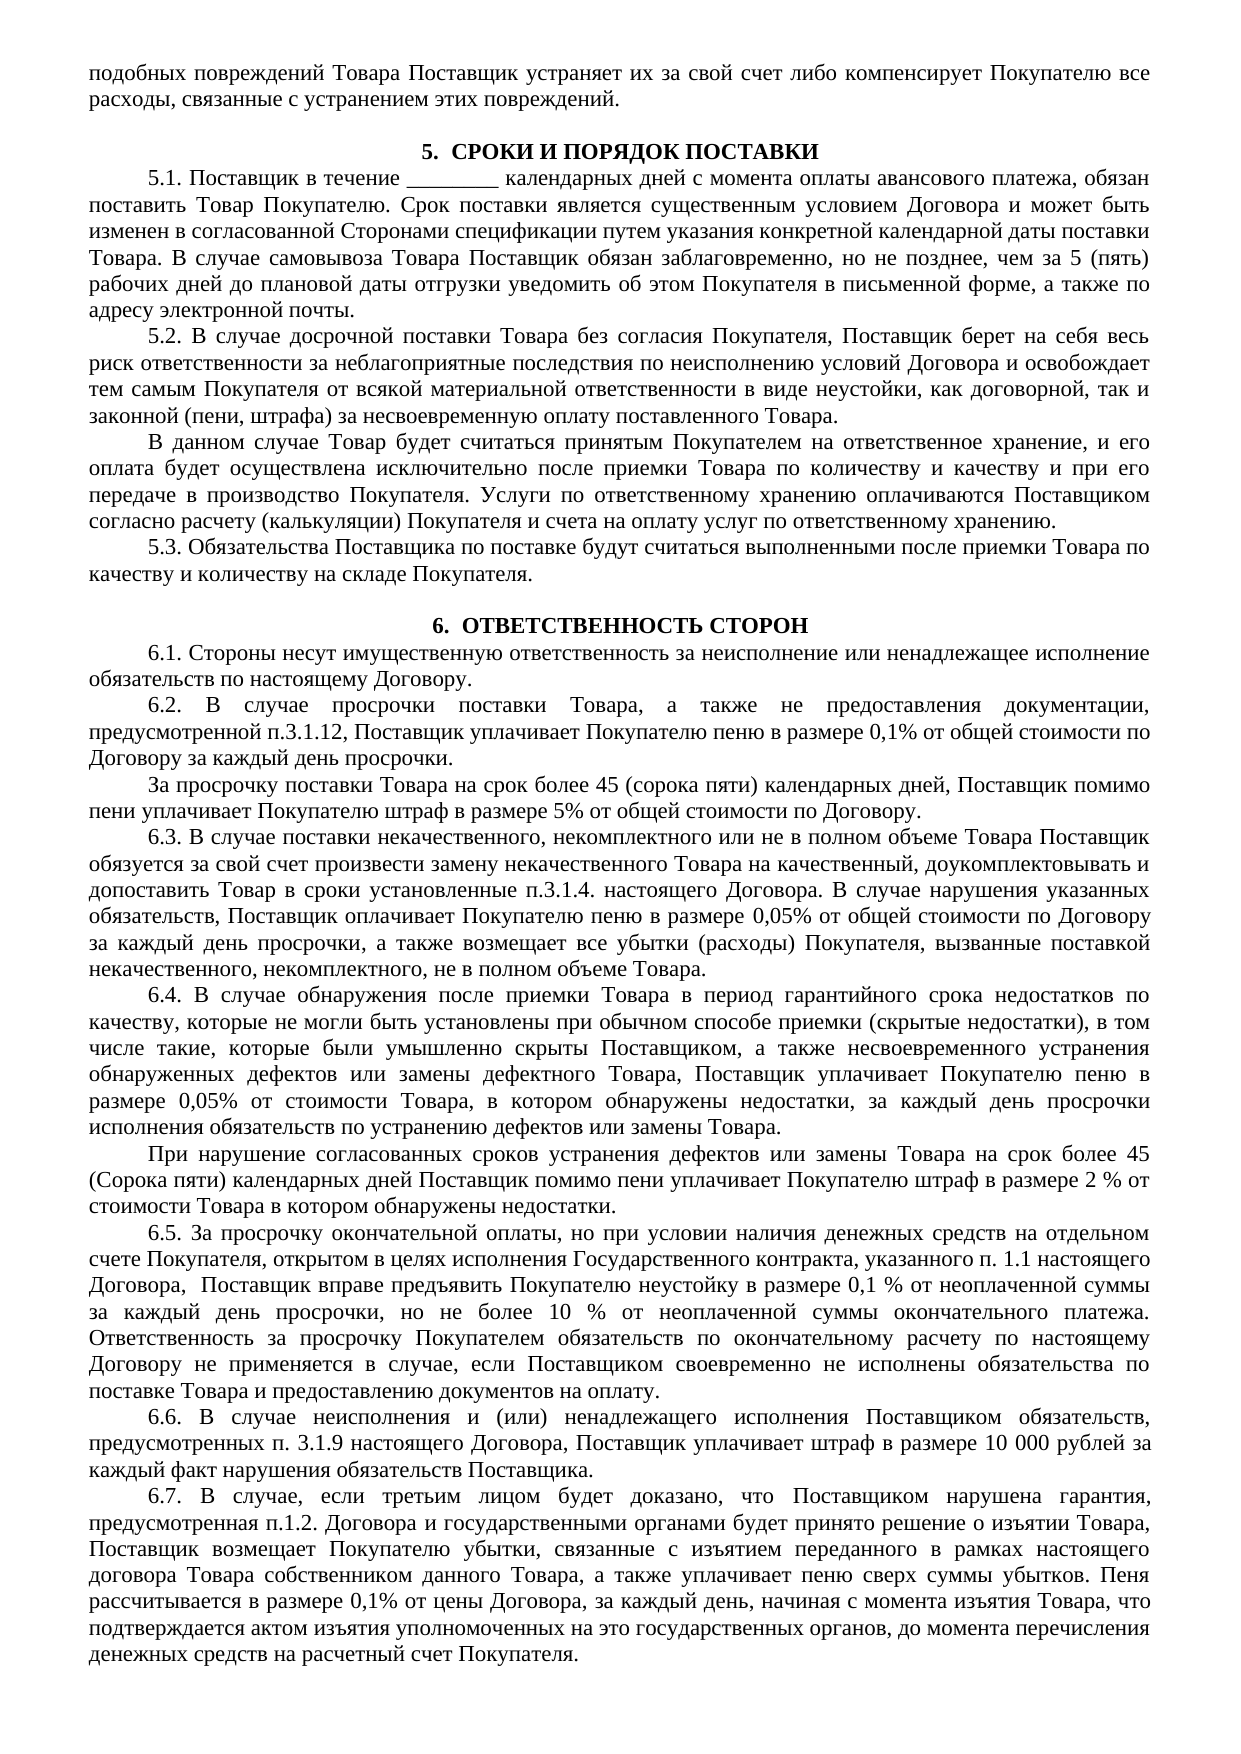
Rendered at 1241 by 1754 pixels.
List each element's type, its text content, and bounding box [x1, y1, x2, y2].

text 6.1. Стороны несут имущественную ответственность за неисполнение или ненадлежащее исполнение обязательств по настоящему Договору. [89, 639, 1152, 692]
text 6.2. В случае просрочки поставки Товара, а также не предоставления документации, предусмотренной п.3.1.12, Поставщик уплачивает Покупателю пеню в размере 0,1% от общей стоимости по Договору за каждый день просрочки. [89, 692, 1152, 771]
text 5.1. Поставщик в течение ________ календарных дней c момента оплаты авансового платежа, обязан поставить Товар Покупателю. Срок поставки является существенным условием Договора и может быть изменен в согласованной Сторонами спецификации путем указания конкретной календарной даты поставки Товара. В случае самовывоза Товара Поставщик обязан заблаговременно, но не позднее, чем за 5 (пять) рабочих дней до плановой даты отгрузки уведомить об этом Покупателя в письменной форме, а также по адресу электронной почты. [89, 164, 1152, 323]
text 6.7. В случае, если третьим лицом будет доказано, что Поставщиком нарушена гарантия, предусмотренная п.1.2. Договора и государственными органами будет принято решение о изъятии Товара, Поставщик возмещает Покупателю убытки, связанные с изъятием переданного в рамках настоящего договора Товара собственником данного Товара, а также уплачивает пеню сверх суммы убытков. Пеня рассчитывается в размере 0,1% от цены Договора, за каждый день, начиная с момента изъятия Товара, что подтверждается актом изъятия уполномоченных на это государственных органов, до момента перечисления денежных средств на расчетный счет Покупателя. [89, 1482, 1152, 1667]
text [89, 59, 1152, 112]
text 6.3. В случае поставки некачественного, некомплектного или не в полном объеме Товара Поставщик обязуется за свой счет произвести замену некачественного Товара на качественный, доукомплектовывать и допоставить Товар в сроки установленные п.3.1.4. настоящего Договора. В случае нарушения указанных обязательств, Поставщик оплачивает Покупателю пеню в размере 0,05% от общей стоимости по Договору за каждый день просрочки, а также возмещает все убытки (расходы) Покупателя, вызванные поставкой некачественного, некомплектного, не в полном объеме Товара. [89, 823, 1152, 981]
text 6.6. В случае неисполнения и (или) ненадлежащего исполнения Поставщиком обязательств, предусмотренных п. 3.1.9 настоящего Договора, Поставщик уплачивает штраф в размере 10 000 рублей за каждый факт нарушения обязательств Поставщика. [89, 1403, 1152, 1482]
text При нарушение согласованных сроков устранения дефектов или замены Товара на срок более 45 (Сорока пяти) календарных дней Поставщик помимо пени уплачивает Покупателю штраф в размере 2 % от стоимости Товара в котором обнаружены недостатки. [89, 1139, 1152, 1219]
list ОТВЕТСТВЕННОСТЬ СТОРОН [89, 612, 1152, 639]
text 5.2. В случае досрочной поставки Товара без согласия Покупателя, Поставщик берет на себя весь риск ответственности за неблагоприятные последствия по неисполнению условий Договора и освобождает тем самым Покупателя от всякой материальной ответственности в виде неустойки, как договорной, так и законной (пени, штрафа) за несвоевременную оплату поставленного Товара. [89, 323, 1152, 428]
text 6.4. В случае обнаружения после приемки Товара в период гарантийного срока недостатков по качеству, которые не могли быть установлены при обычном способе приемки (скрытые недостатки), в том числе такие, которые были умышленно скрыты Поставщиком, а также несвоевременного устранения обнаруженных дефектов или замены дефектного Товара, Поставщик уплачивает Покупателю пеню в размере 0,05% от стоимости Товара, в котором обнаружены недостатки, за каждый день просрочки исполнения обязательств по устранению дефектов или замены Товара. [89, 981, 1152, 1139]
text В данном случае Товар будет считаться принятым Покупателем на ответственное хранение, и его оплата будет осуществлена исключительно после приемки Товара по количеству и качеству и при его передаче в производство Покупателя. Услуги по ответственному хранению оплачиваются Поставщиком согласно расчету (калькуляции) Покупателя и счета на оплату услуг по ответственному хранению. [89, 428, 1152, 533]
text 6.5. За просрочку окончательной оплаты, но при условии наличия денежных средств на отдельном счете Покупателя, открытом в целях исполнения Государственного контракта, указанного п. 1.1 настоящего Договора, Поставщик вправе предъявить Покупателю неустойку в размере 0,1 % от неоплаченной суммы за каждый день просрочки, но не более 10 % от неоплаченной суммы окончательного платежа. Ответственность за просрочку Покупателем обязательств по окончательному расчету по настоящему Договору не применяется в случае, если Поставщиком своевременно не исполнены обязательства по поставке Товара и предоставлению документов на оплату. [89, 1219, 1152, 1403]
text За просрочку поставки Товара на срок более 45 (сорока пяти) календарных дней, Поставщик помимо пени уплачивает Покупателю штраф в размере 5% от общей стоимости по Договору. [89, 771, 1152, 823]
list СРОКИ И ПОРЯДОК ПОСТАВКИ [89, 138, 1152, 164]
text 5.3. Обязательства Поставщика по поставке будут считаться выполненными после приемки Товара по качеству и количеству на складе Покупателя. [89, 533, 1152, 586]
